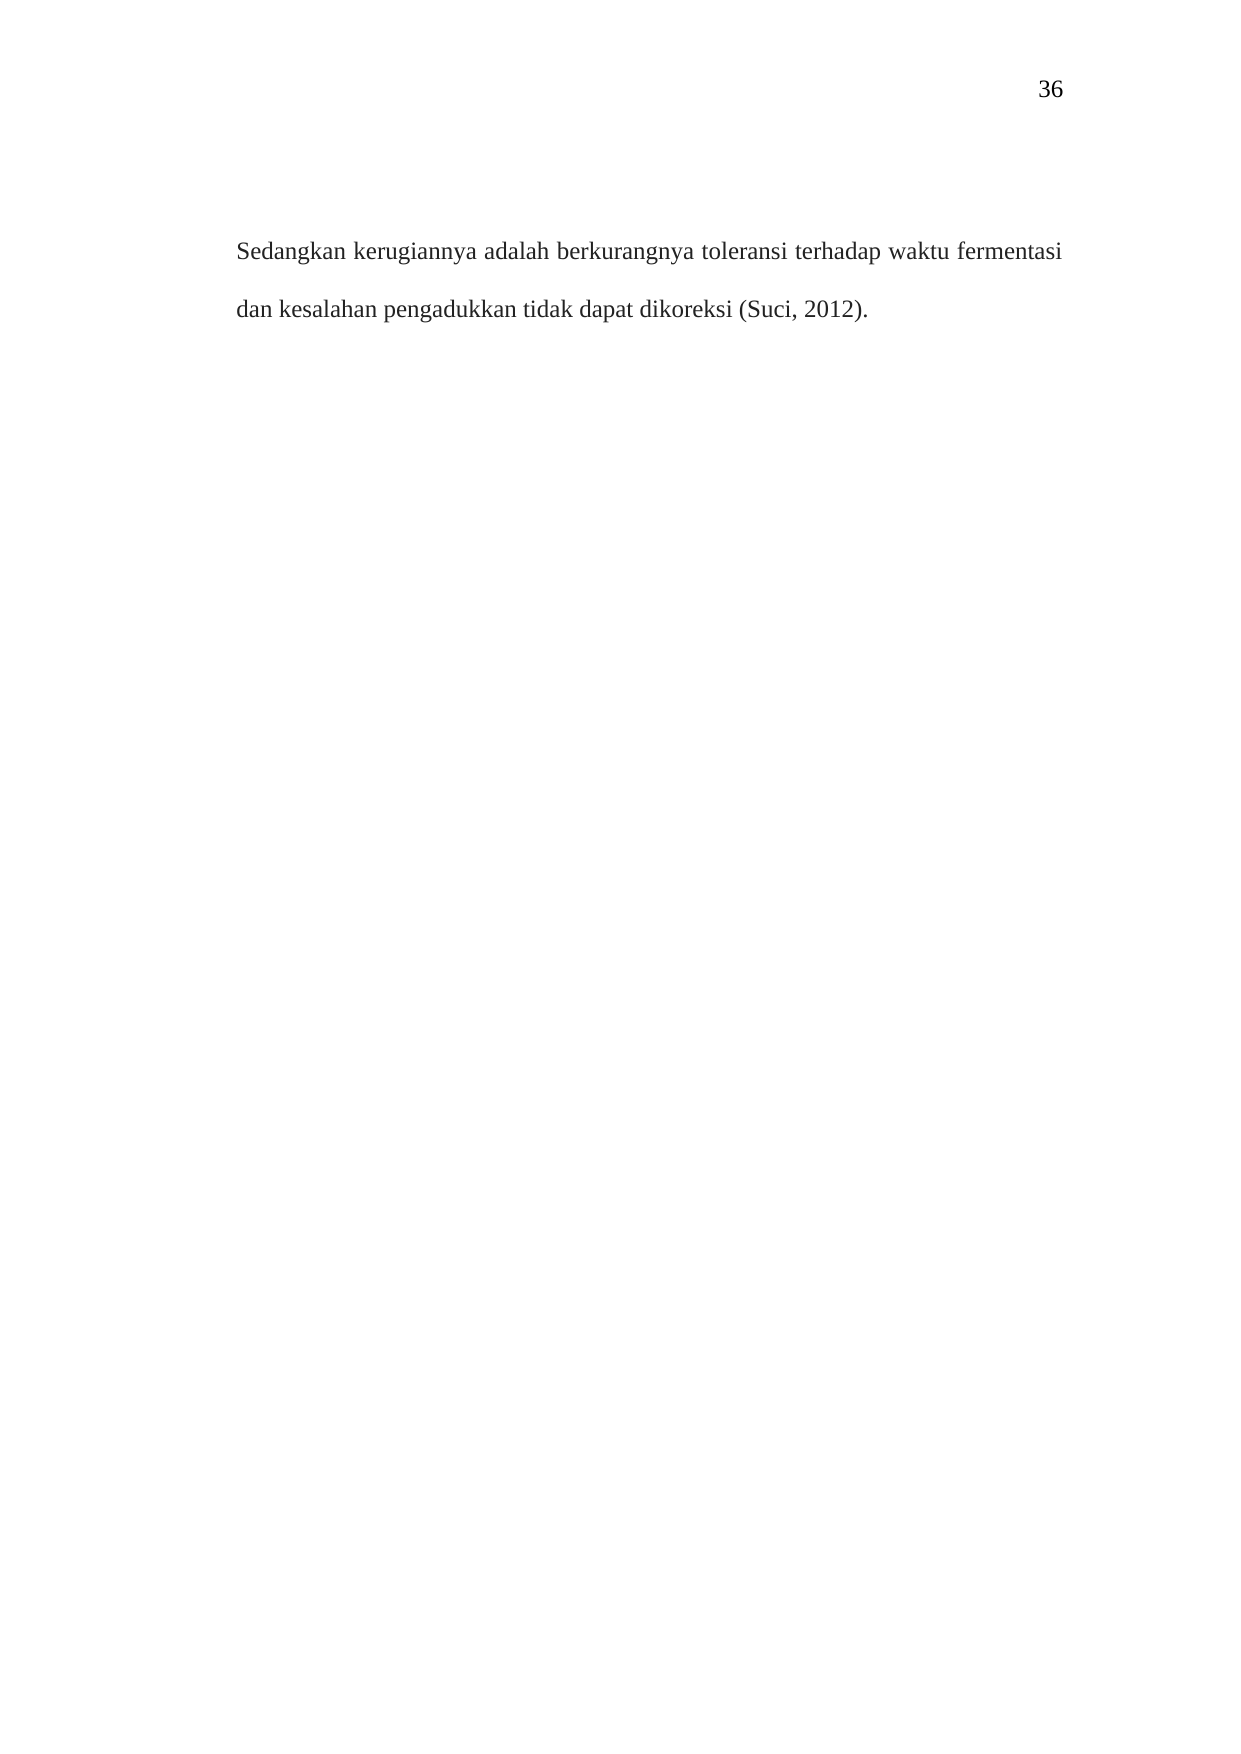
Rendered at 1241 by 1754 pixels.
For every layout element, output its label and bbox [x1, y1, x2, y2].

text [236, 236, 1063, 322]
